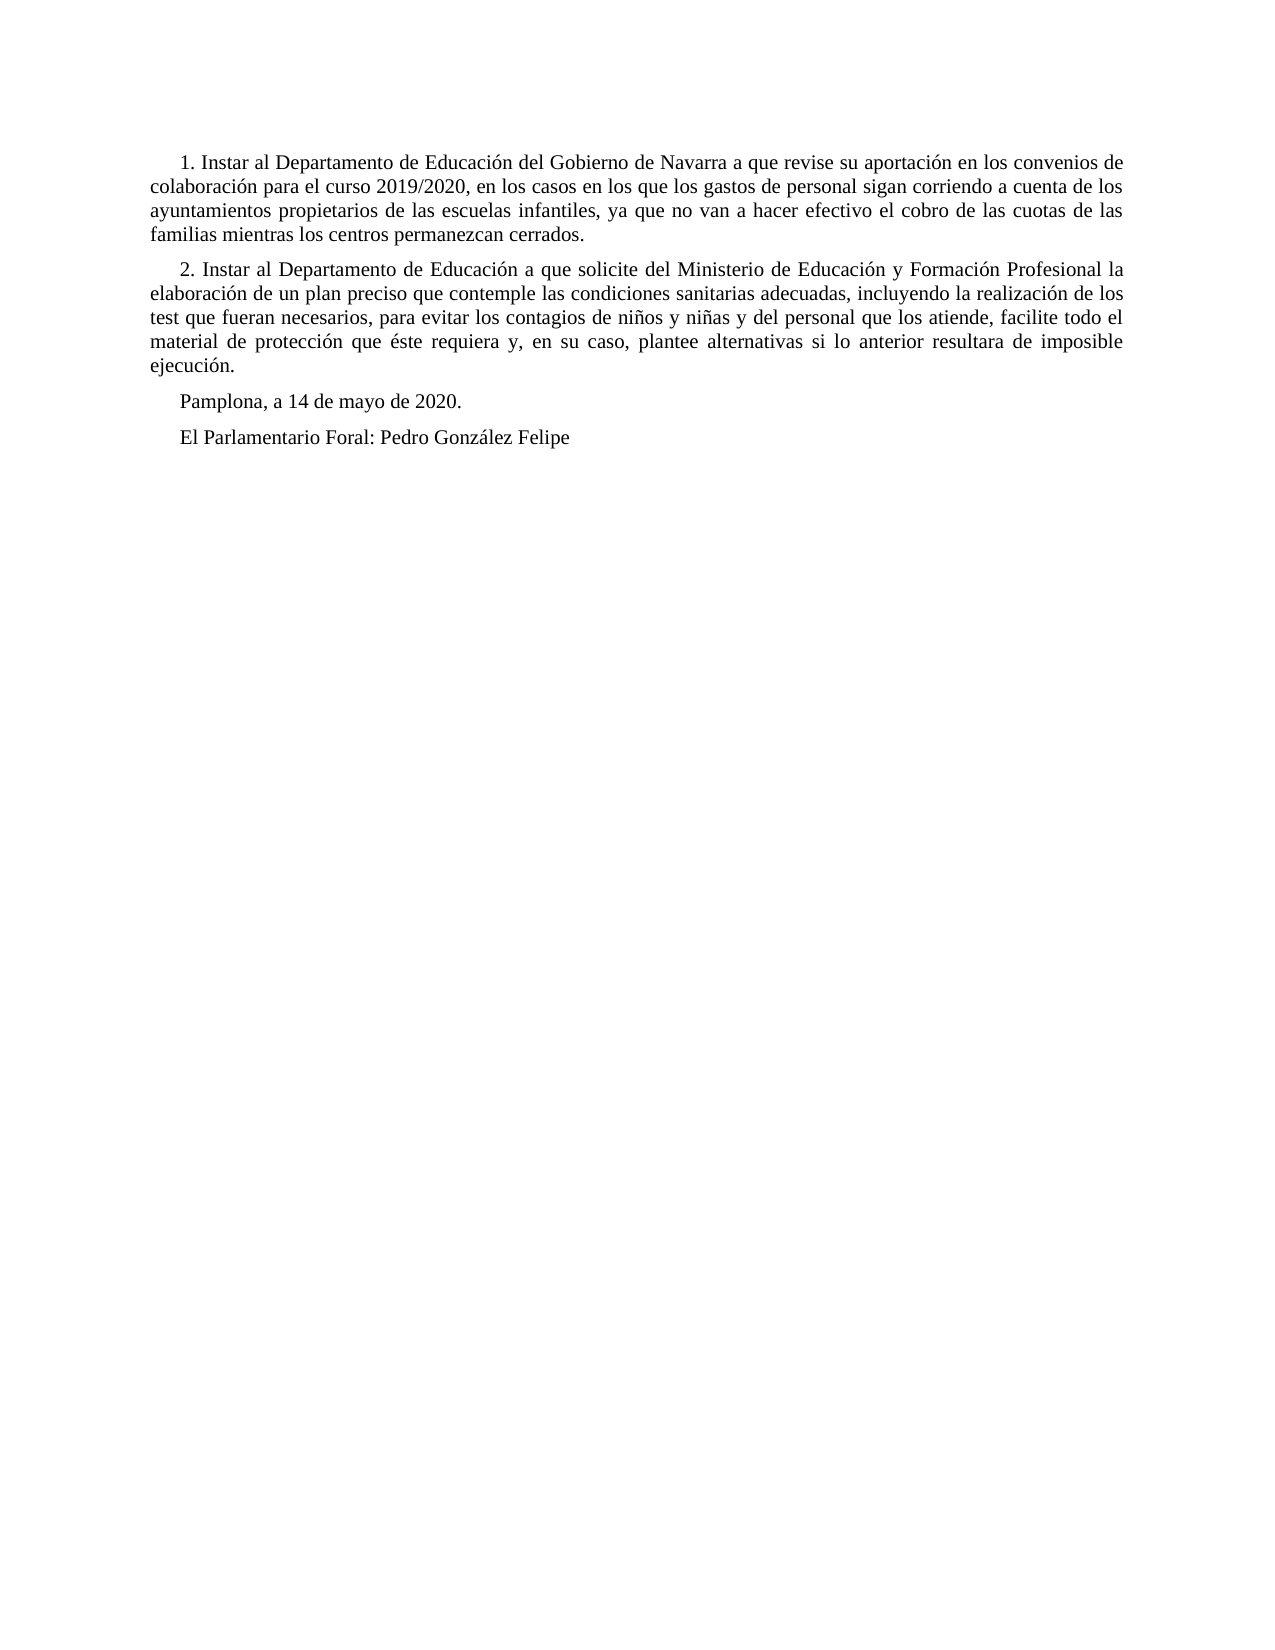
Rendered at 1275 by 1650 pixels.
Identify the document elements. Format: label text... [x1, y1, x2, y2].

text 2. Instar al Departamento de Educación a que solicite del Ministerio de Educación y Formación Profesional la elaboración de un plan preciso que contemple las condiciones sanitarias adecuadas, incluyendo la realización de los test que fueran necesarios, para evitar los contagios de niños y niñas y del personal que los atiende, facilite todo el material de protección que éste requiera y, en su caso, plantee alternativas si lo anterior resultara de imposible ejecución. [150, 258, 1125, 377]
text 1. Instar al Departamento de Educación del Gobierno de Navarra a que revise su aportación en los convenios de colaboración para el curso 2019/2020, en los casos en los que los gastos de personal sigan corriendo a cuenta de los ayuntamientos propietarios de las escuelas infantiles, ya que no van a hacer efectivo el cobro de las cuotas de las familias mientras los centros permanezcan cerrados. [150, 150, 1125, 246]
text Pamplona, a 14 de mayo de 2020. [150, 389, 1125, 413]
text El Parlamentario Foral: Pedro González Felipe [150, 425, 1125, 449]
